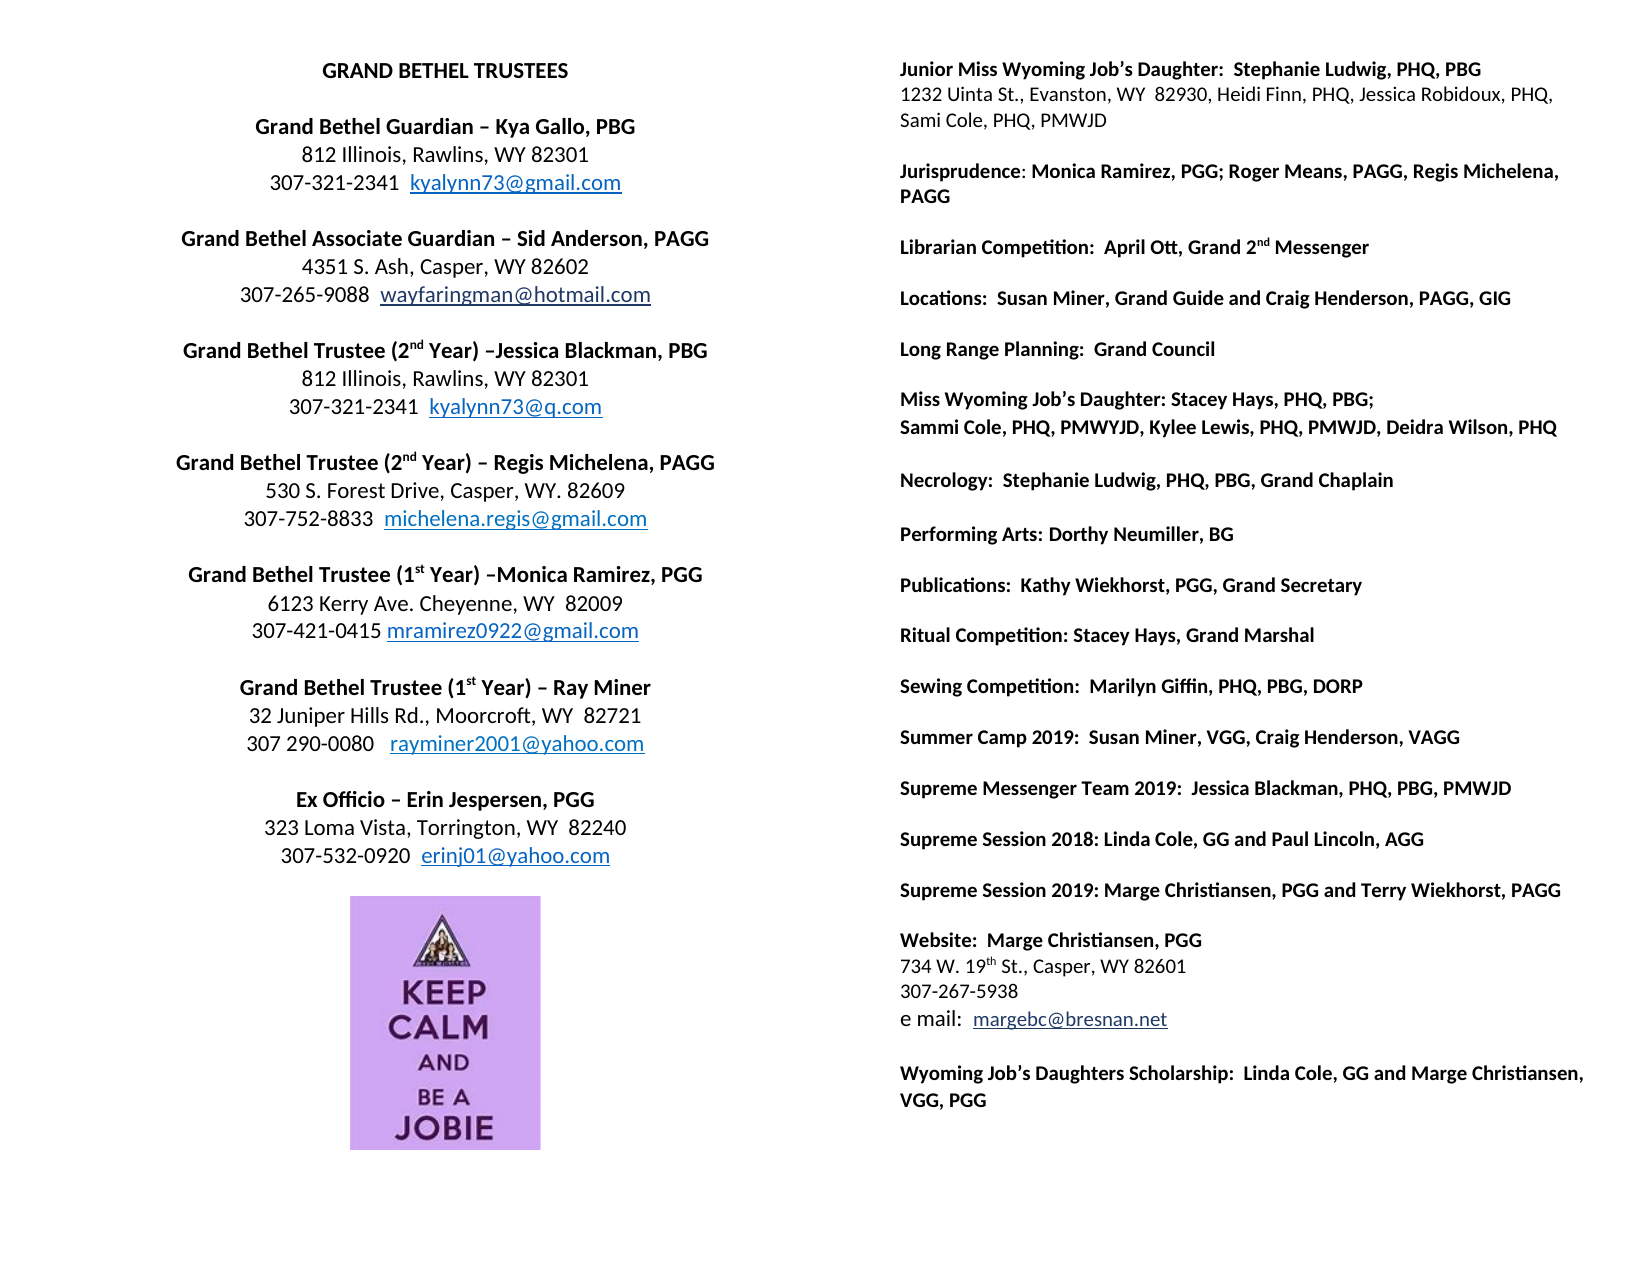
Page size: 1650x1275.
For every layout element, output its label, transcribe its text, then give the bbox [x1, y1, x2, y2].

text Miss Wyoming Job’s Daughter: Stacey Hays, PHQ, PBG; [900, 387, 1641, 412]
text Performing Arts: Dorthy Neumiller, BG [900, 521, 1594, 546]
text Ex Officio – Erin Jespersen, PGG 323 Loma Vista, Torrington, WY 82240 307-532-0920 erinj01@yahoo.com [66, 785, 825, 869]
text Grand Bethel Trustee (2nd Year) –Jessica Blackman, PBG 812 Illinois, Rawlins, WY 82301 307-321-2341 kyalynn73@q.com [66, 336, 825, 421]
text Supreme Messenger Team 2019: Jessica Blackman, PHQ, PBG, PMWJD [900, 775, 1607, 801]
text Grand Bethel Trustee (1st Year) – Ray Miner [66, 645, 825, 701]
text Publications: Kathy Wiekhorst, PGG, Grand Secretary [900, 572, 1594, 597]
picture [350, 896, 541, 1150]
text Supreme Session 2019: Marge Christiansen, PGG and Terry Wiekhorst, PAGG [900, 877, 1607, 902]
text Supreme Session 2018: Linda Cole, GG and Paul Lincoln, AGG [900, 826, 1607, 851]
text Sewing Competition: Marilyn Giffin, PHQ, PBG, DORP [900, 673, 1594, 699]
text Grand Bethel Associate Guardian – Sid Anderson, PAGG 4351 S. Ash, Casper, WY 82602 307-265-9088 wayfaringman@hotmail.com [66, 224, 825, 336]
text GRAND BETHEL TRUSTEES [66, 56, 825, 84]
text Librarian Competition: April Ott, Grand 2nd Messenger [900, 234, 1594, 259]
text 307-267-5938 e mail: margebc@bresnan.net [900, 978, 1607, 1032]
text 32 Juniper Hills Rd., Moorcroft, WY 82721 [66, 701, 825, 729]
text 6123 Kerry Ave. Cheyenne, WY 82009 [66, 589, 825, 617]
text Locations: Susan Miner, Grand Guide and Craig Henderson, PAGG, GIG [900, 285, 1594, 310]
text Jurisprudence: Monica Ramirez, PGG; Roger Means, PAGG, Regis Michelena, PAGG [900, 158, 1594, 209]
text Wyoming Job’s Daughters Scholarship: Linda Cole, GG and Marge Christiansen, VGG, PGG [900, 1060, 1594, 1113]
text 307-421-0415 mramirez0922@gmail.com [66, 617, 825, 645]
text Grand Bethel Trustee (1st Year) –Monica Ramirez, PGG [66, 561, 825, 589]
text Summer Camp 2019: Susan Miner, VGG, Craig Henderson, VAGG [900, 724, 1607, 750]
text Necrology: Stephanie Ludwig, PHQ, PBG, Grand Chaplain [900, 467, 1594, 521]
text Junior Miss Wyoming Job’s Daughter: Stephanie Ludwig, PHQ, PBG [900, 56, 1594, 82]
text Sammi Cole, PHQ, PMWYJD, Kylee Lewis, PHQ, PMWJD, Deidra Wilson, PHQ [900, 414, 1594, 439]
text Grand Bethel Guardian – Kya Gallo, PBG 812 Illinois, Rawlins, WY 82301 307-321-2341 kyalynn73@gmail.com [66, 112, 825, 196]
text Long Range Planning: Grand Council [900, 336, 1594, 361]
text Ritual Competition: Stacey Hays, Grand Marshal [900, 623, 1594, 648]
text 307 290-0080 rayminer2001@yahoo.com [66, 729, 825, 757]
text 1232 Uinta St., Evanston, WY 82930, Heidi Finn, PHQ, Jessica Robidoux, PHQ, Sami Cole, PHQ, PMWJD [900, 82, 1594, 132]
text Grand Bethel Trustee (2nd Year) – Regis Michelena, PAGG 530 S. Forest Drive, Casper, WY. 82609 307-752-8833 michelena.regis@gmail.com [66, 448, 825, 533]
text Website: Marge Christiansen, PGG 734 W. 19th St., Casper, WY 82601 [900, 902, 1607, 978]
